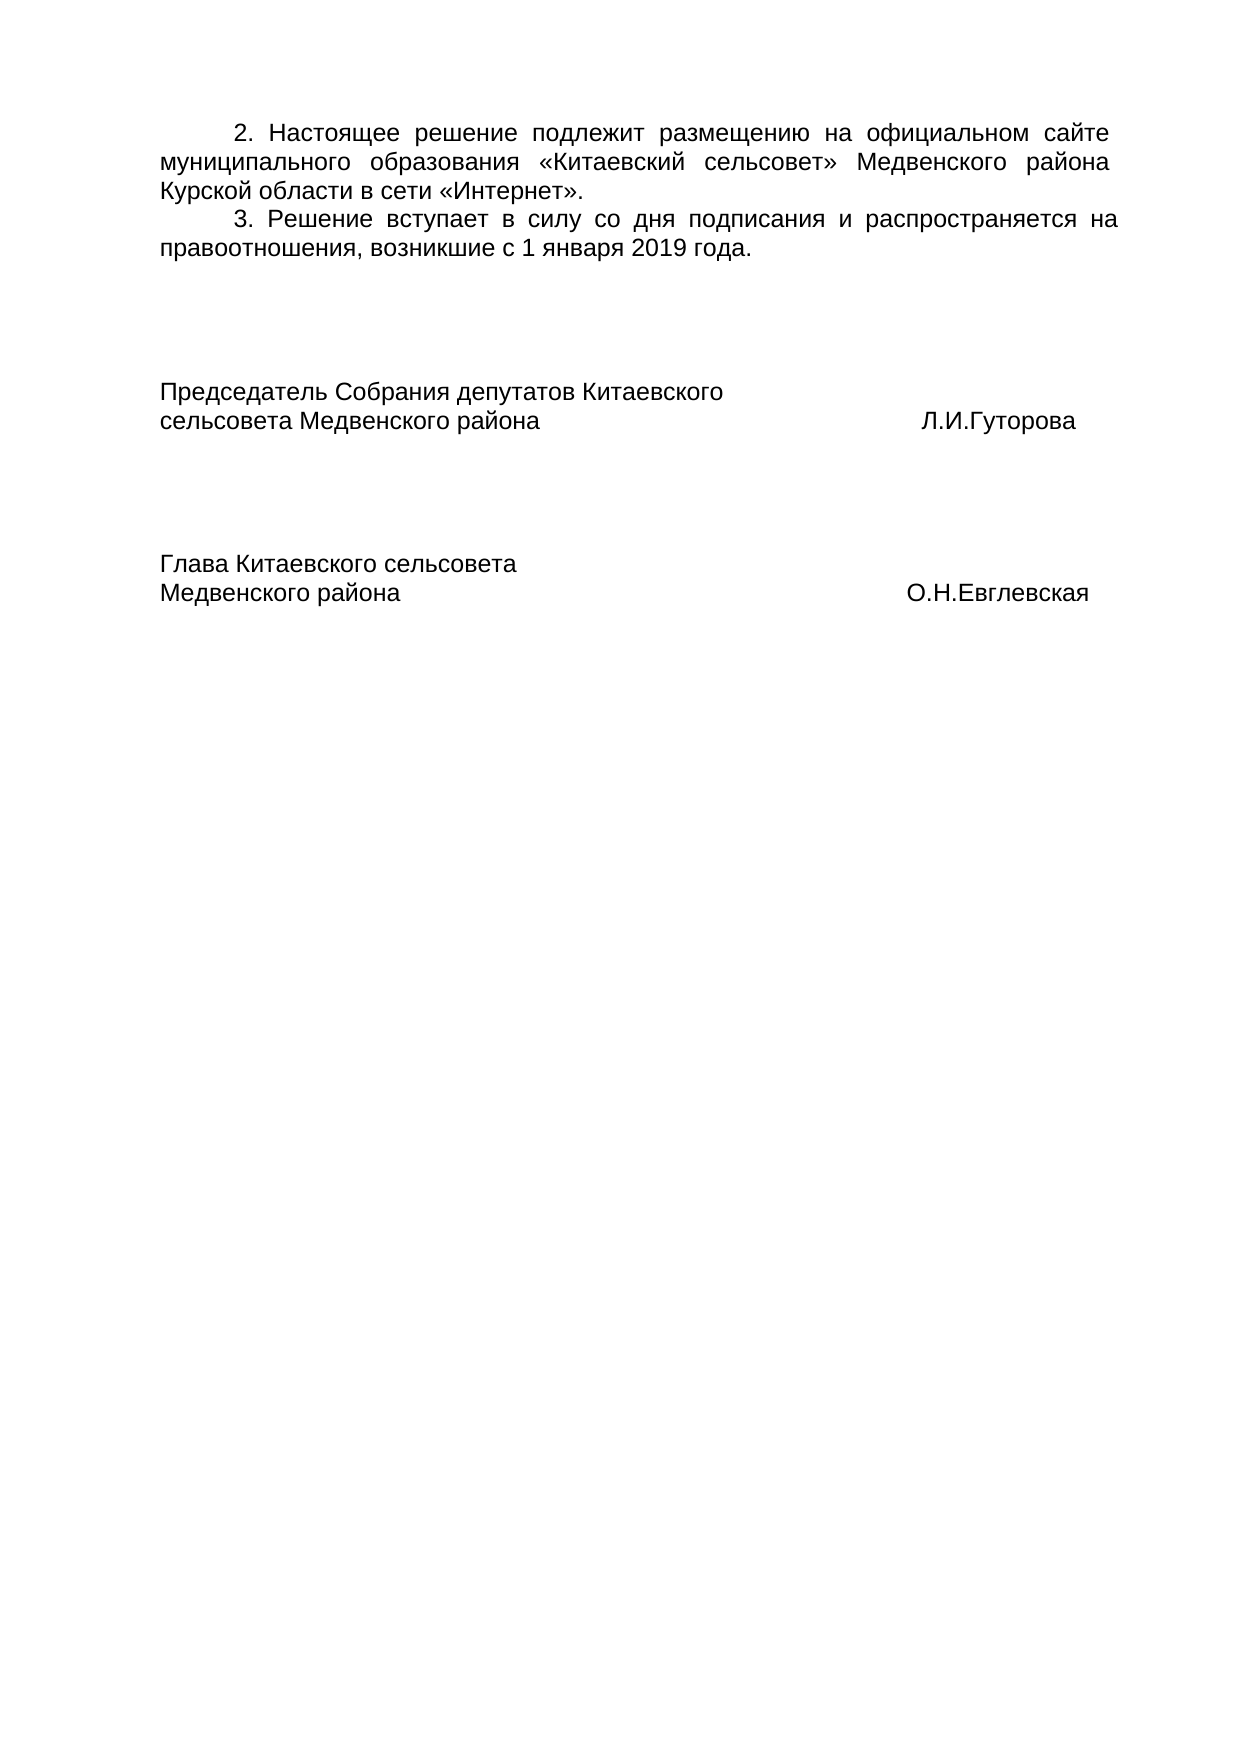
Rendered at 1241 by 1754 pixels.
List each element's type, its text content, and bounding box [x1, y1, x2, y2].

text сельсовета Медвенского района Л.И.Гуторова [159, 406, 1110, 434]
text 3. Решение вступает в силу со дня подписания и распространяется на правоотношения, возникшие с 1 января 2019 года. [159, 204, 1120, 262]
text Глава Китаевского сельсовета [159, 549, 1110, 578]
text Медвенского района О.Н.Евглевская [159, 578, 1110, 607]
text Председатель Собрания депутатов Китаевского [159, 377, 1110, 406]
text 2. Настоящее решение подлежит размещению на официальном сайте муниципального образования «Китаевский сельсовет» Медвенского района Курской области в сети «Интернет». [159, 118, 1110, 204]
